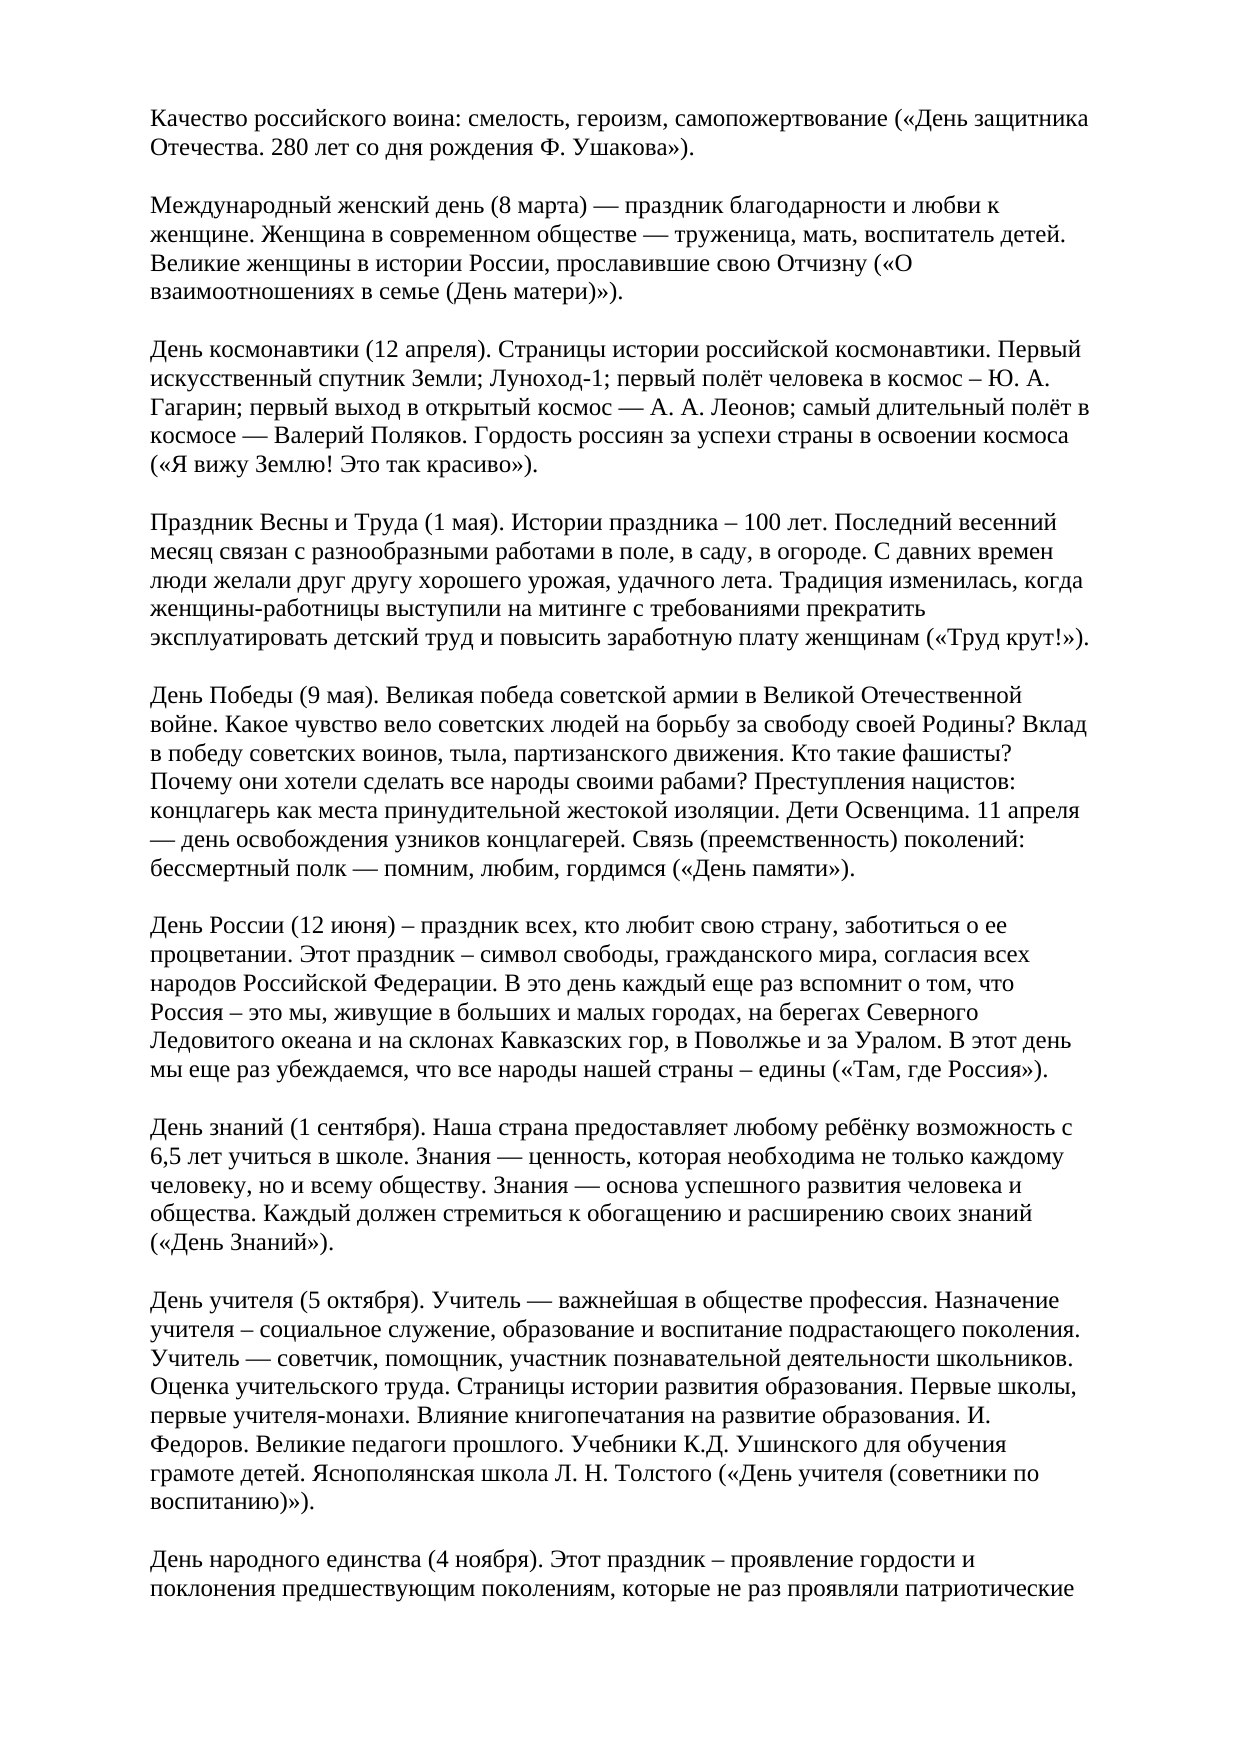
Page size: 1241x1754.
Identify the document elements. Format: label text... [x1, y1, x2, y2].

text День России (12 июня) – праздник всех, кто любит свою страну, заботиться о ее процветании. Этот праздник – символ свободы, гражданского мира, согласия всех народов Российской Федерации. В это день каждый еще раз вспомнит о том, что Россия – это мы, живущие в больших и малых городах, на берегах Северного Ледовитого океана и на склонах Кавказских гор, в Поволжье и за Уралом. В этот день мы еще раз убеждаемся, что все народы нашей страны – едины («Там, где Россия»). [150, 1313, 1090, 1486]
text Международный женский день (8 марта) — праздник благодарности и любви к женщине. Женщина в современном обществе — труженица, мать, воспитатель детей. Великие женщины в истории России, прославившие свою Отчизну («О взаимоотношениях в семье (День матери)»). [150, 593, 1090, 708]
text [150, 103, 1090, 391]
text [150, 1515, 1090, 1601]
text Праздник Весны и Труда (1 мая). Истории праздника – 100 лет. Последний весенний месяц связан с разнообразными работами в поле, в саду, в огороде. С давних времен люди желали друг другу хорошего урожая, удачного лета. Традиция изменилась, когда женщины-работницы выступили на митинге с требованиями прекратить эксплуатировать детский труд и повысить заработную плату женщинам («Труд крут!»). [150, 910, 1090, 1054]
text День космонавтики (12 апреля). Страницы истории российской космонавтики. Первый искусственный спутник Земли; Луноход-1; первый полёт человека в космос – Ю. А. Гагарин; первый выход в открытый космос — А. А. Леонов; самый длительный полёт в космосе — Валерий Поляков. Гордость россиян за успехи страны в освоении космоса («Я вижу Землю! Это так красиво»). [150, 737, 1090, 881]
text День защитника Отечества (23 февраля). История рождения праздника. Защита Отечества — обязанность гражданина Российской Федерации, проявление любви к родной земле, Родине. Армия в годы войны и мирное время: всегда есть место подвигу. Качество российского воина: смелость, героизм, самопожертвование («День защитника Отечества. 280 лет со дня рождения Ф. Ушакова»). [150, 420, 1090, 564]
text День Победы (9 мая). Великая победа советской армии в Великой Отечественной войне. Какое чувство вело советских людей на борьбу за свободу своей Родины? Вклад в победу советских воинов, тыла, партизанского движения. Кто такие фашисты? Почему они хотели сделать все народы своими рабами? Преступления нацистов: концлагерь как места принудительной жестокой изоляции. Дети Освенцима. 11 апреля — день освобождения узников концлагерей. Связь (преемственность) поколений: бессмертный полк — помним, любим, гордимся («День памяти»). [150, 1083, 1090, 1284]
